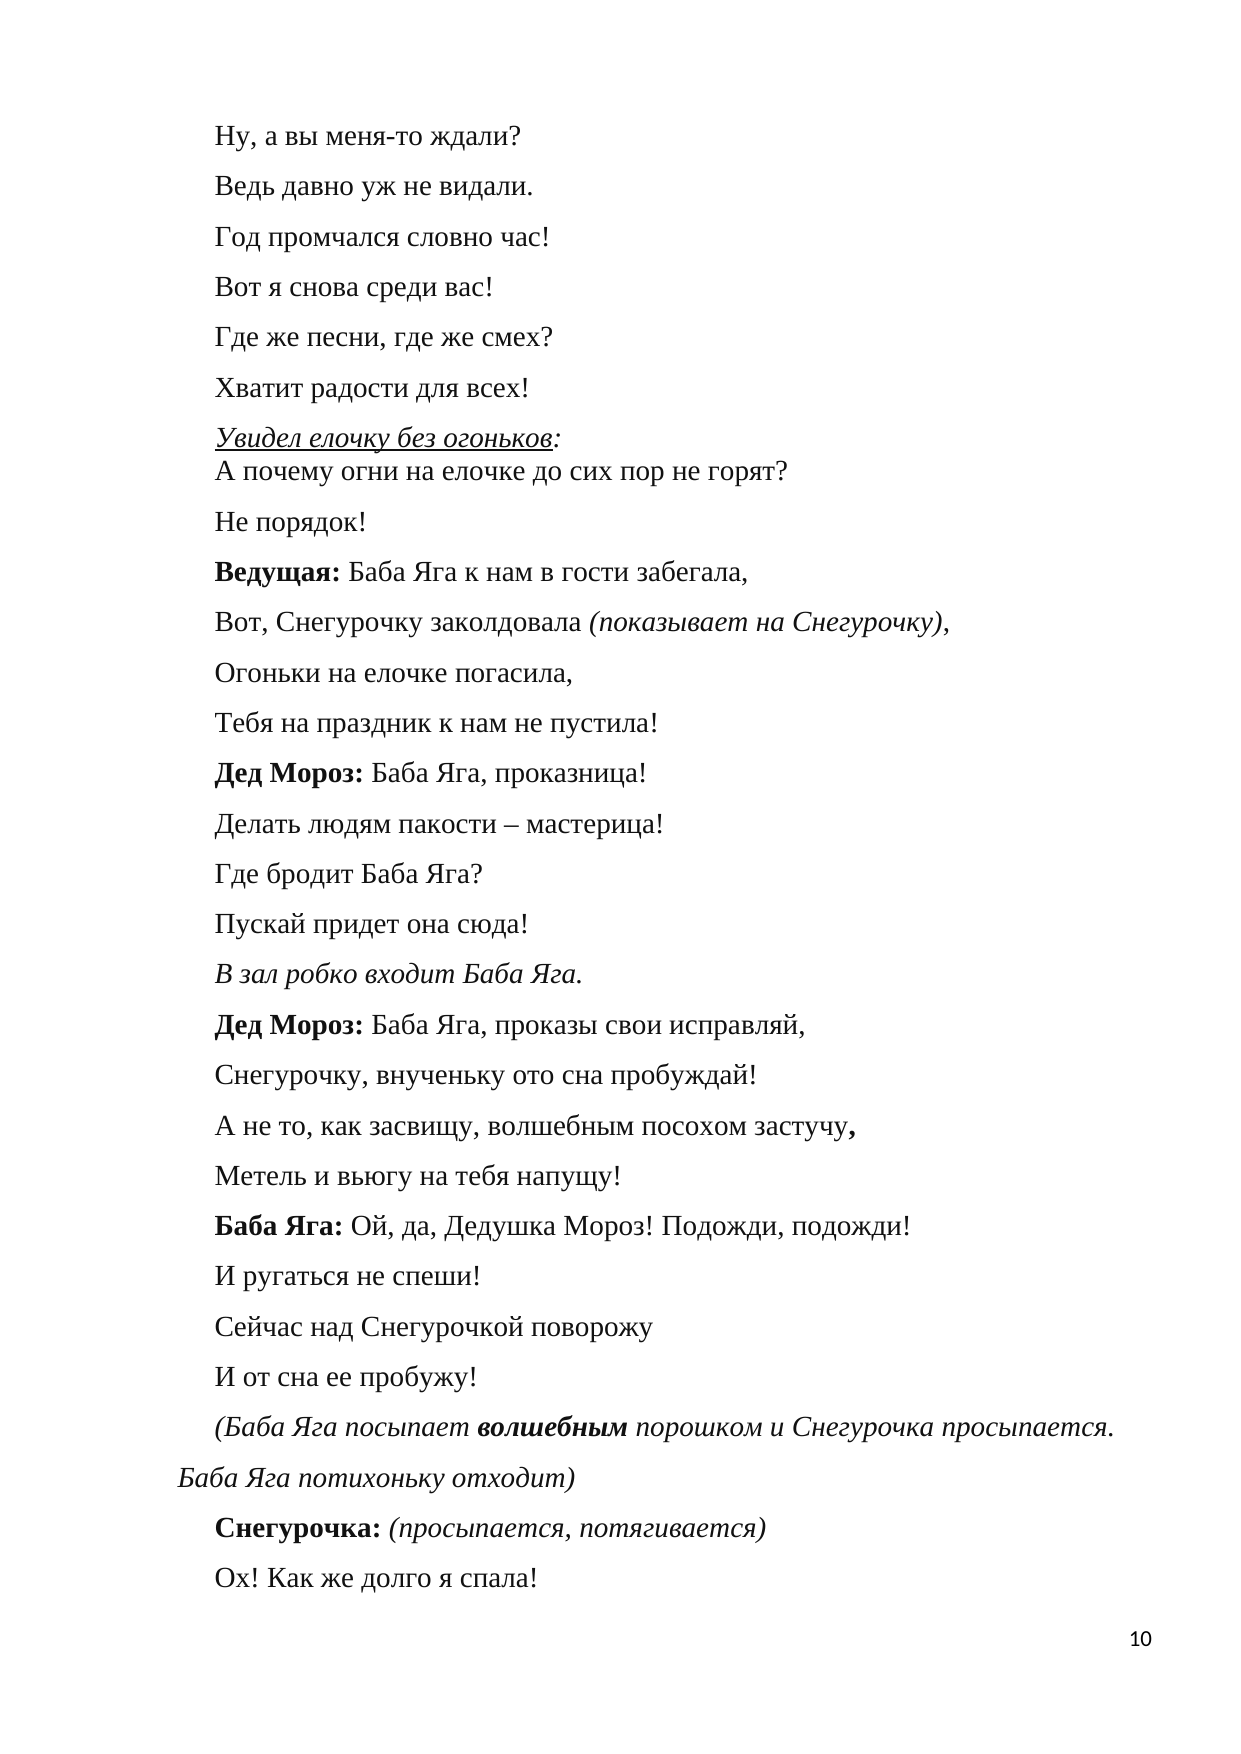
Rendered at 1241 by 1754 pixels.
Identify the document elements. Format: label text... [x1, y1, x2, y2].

text И ругаться не спеши! [177, 1258, 1152, 1292]
text Баба Яга: Ой, да, Дедушка Мороз! Подожди, подожди! [177, 1208, 1152, 1242]
text Ведущая: Баба Яга к нам в гости забегала, [177, 554, 1152, 588]
text Хватит радости для всех! [177, 370, 1152, 403]
text В зал робко входит Баба Яга. [177, 957, 1152, 990]
text Ну, а вы меня-то ждали? [177, 118, 1152, 152]
text Делать людям пакости – мастерица! [177, 806, 1152, 839]
text Тебя на праздник к нам не пустила! [177, 705, 1152, 739]
text Ох! Как же долго я спала! [177, 1560, 1152, 1594]
text Сейчас над Снегурочкой поворожу [177, 1309, 1152, 1342]
text Огоньки на елочке погасила, [177, 655, 1152, 688]
text Снегурочку, внученьку ото сна пробуждай! [177, 1057, 1152, 1091]
text И от сна ее пробужу! [177, 1359, 1152, 1393]
text Пускай придет она сюда! [177, 906, 1152, 940]
text Ведь давно уж не видали. [177, 168, 1152, 202]
text Год промчался словно час! [177, 219, 1152, 252]
text Не порядок! [177, 504, 1152, 537]
text Метель и вьюгу на тебя напущу! [177, 1158, 1152, 1191]
text Дед Мороз: Баба Яга, проказы свои исправляй, [177, 1007, 1152, 1041]
text А почему огни на елочке до сих пор не горят? [177, 453, 1152, 487]
text Увидел елочку без огоньков: [177, 420, 1152, 453]
text Где же песни, где же смех? [177, 319, 1152, 353]
text Вот я снова среди вас! [177, 269, 1152, 303]
text А не то, как засвищу, волшебным посохом застучу, [177, 1108, 1152, 1141]
text Дед Мороз: Баба Яга, проказница! [177, 755, 1152, 789]
text Вот, Снегурочку заколдовала (показывает на Снегурочку), [177, 604, 1152, 638]
text Где бродит Баба Яга? [177, 856, 1152, 889]
text Снегурочка: (просыпается, потягивается) [177, 1510, 1152, 1544]
text (Баба Яга посыпает волшебным порошком и Снегурочка просыпается. Баба Яга потихоньку отходит) [177, 1409, 1152, 1493]
